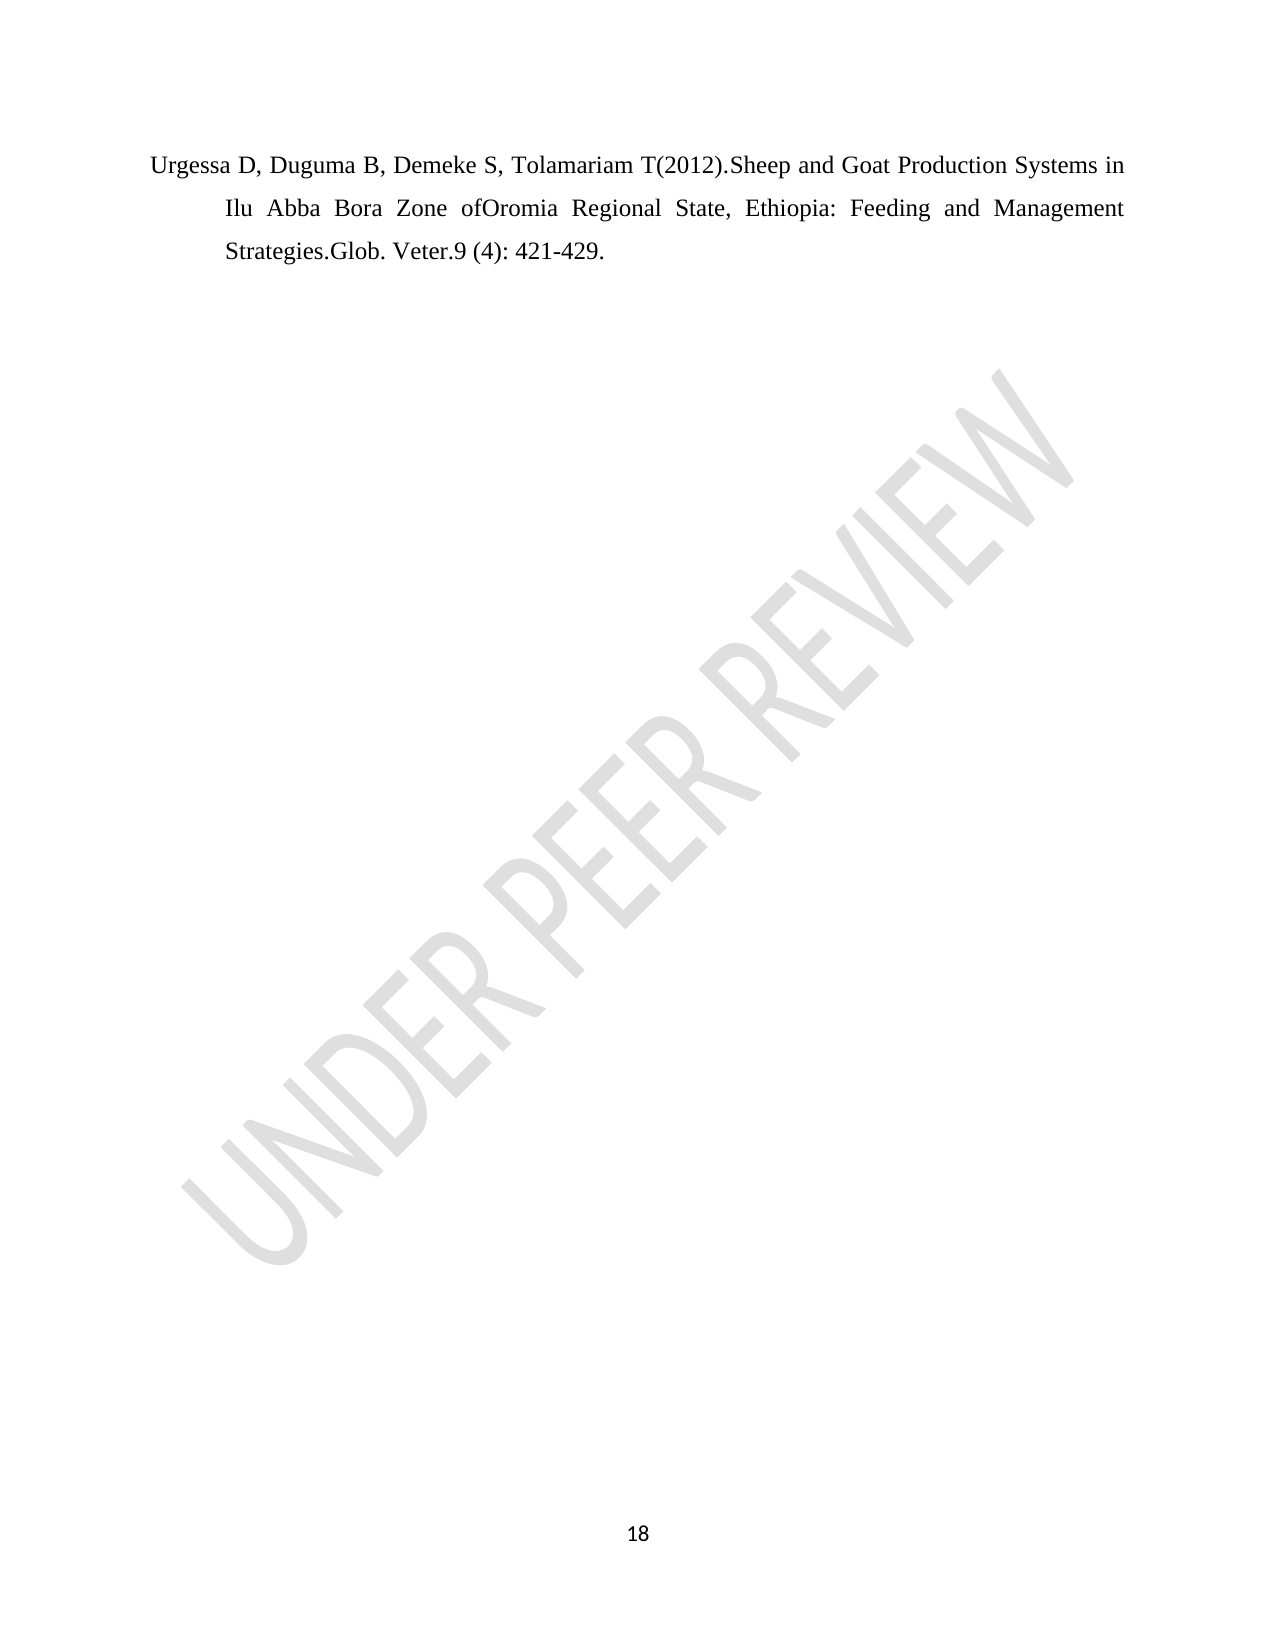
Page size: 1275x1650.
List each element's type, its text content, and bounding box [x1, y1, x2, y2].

text Urgessa D, Duguma B, Demeke S, Tolamariam T(2012).Sheep and Goat Production Systems in Ilu Abba Bora Zone ofOromia Regional State, Ethiopia: Feeding and Management Strategies.Glob. Veter.9 (4): 421-429. [150, 150, 1125, 265]
